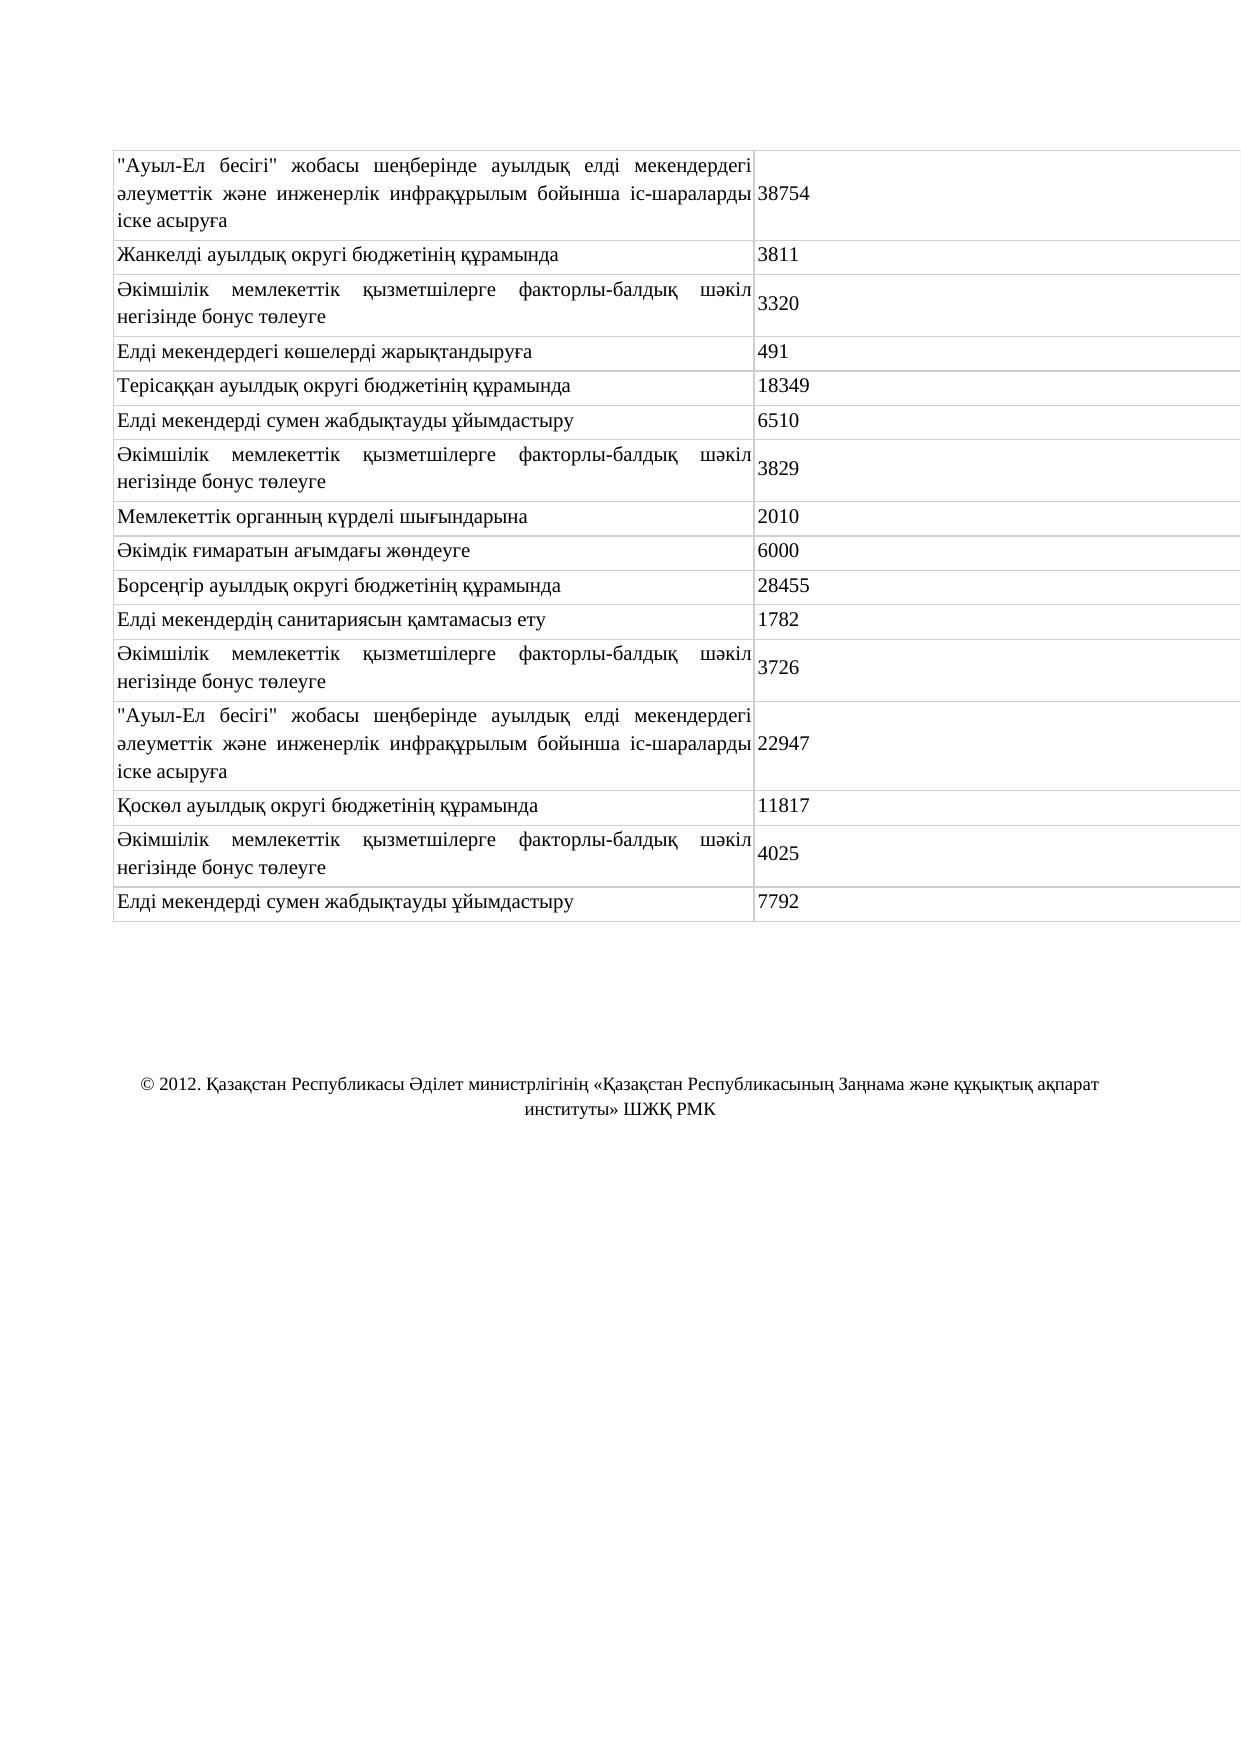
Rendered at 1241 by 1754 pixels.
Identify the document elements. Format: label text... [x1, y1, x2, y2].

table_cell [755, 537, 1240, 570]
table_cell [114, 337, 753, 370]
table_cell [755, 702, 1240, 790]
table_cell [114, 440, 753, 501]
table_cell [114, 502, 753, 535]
text © 2012. Қазақстан Республикасы Әділет министрлігінің «Қазақстан Республикасының Заңнама және құқықтық ақпарат институты» ШЖҚ РМК [112, 1073, 1128, 1119]
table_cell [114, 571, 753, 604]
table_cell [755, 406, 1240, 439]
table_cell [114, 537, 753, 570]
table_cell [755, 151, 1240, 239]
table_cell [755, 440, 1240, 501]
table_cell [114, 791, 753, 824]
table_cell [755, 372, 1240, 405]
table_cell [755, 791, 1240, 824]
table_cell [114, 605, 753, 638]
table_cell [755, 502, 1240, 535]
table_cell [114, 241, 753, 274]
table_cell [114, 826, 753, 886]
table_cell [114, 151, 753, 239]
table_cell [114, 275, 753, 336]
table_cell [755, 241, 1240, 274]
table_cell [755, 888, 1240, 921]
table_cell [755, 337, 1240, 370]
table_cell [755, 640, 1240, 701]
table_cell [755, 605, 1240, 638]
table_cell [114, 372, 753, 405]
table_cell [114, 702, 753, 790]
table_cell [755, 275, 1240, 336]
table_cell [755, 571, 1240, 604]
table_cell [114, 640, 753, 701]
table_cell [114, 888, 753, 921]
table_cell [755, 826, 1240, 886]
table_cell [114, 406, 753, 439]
